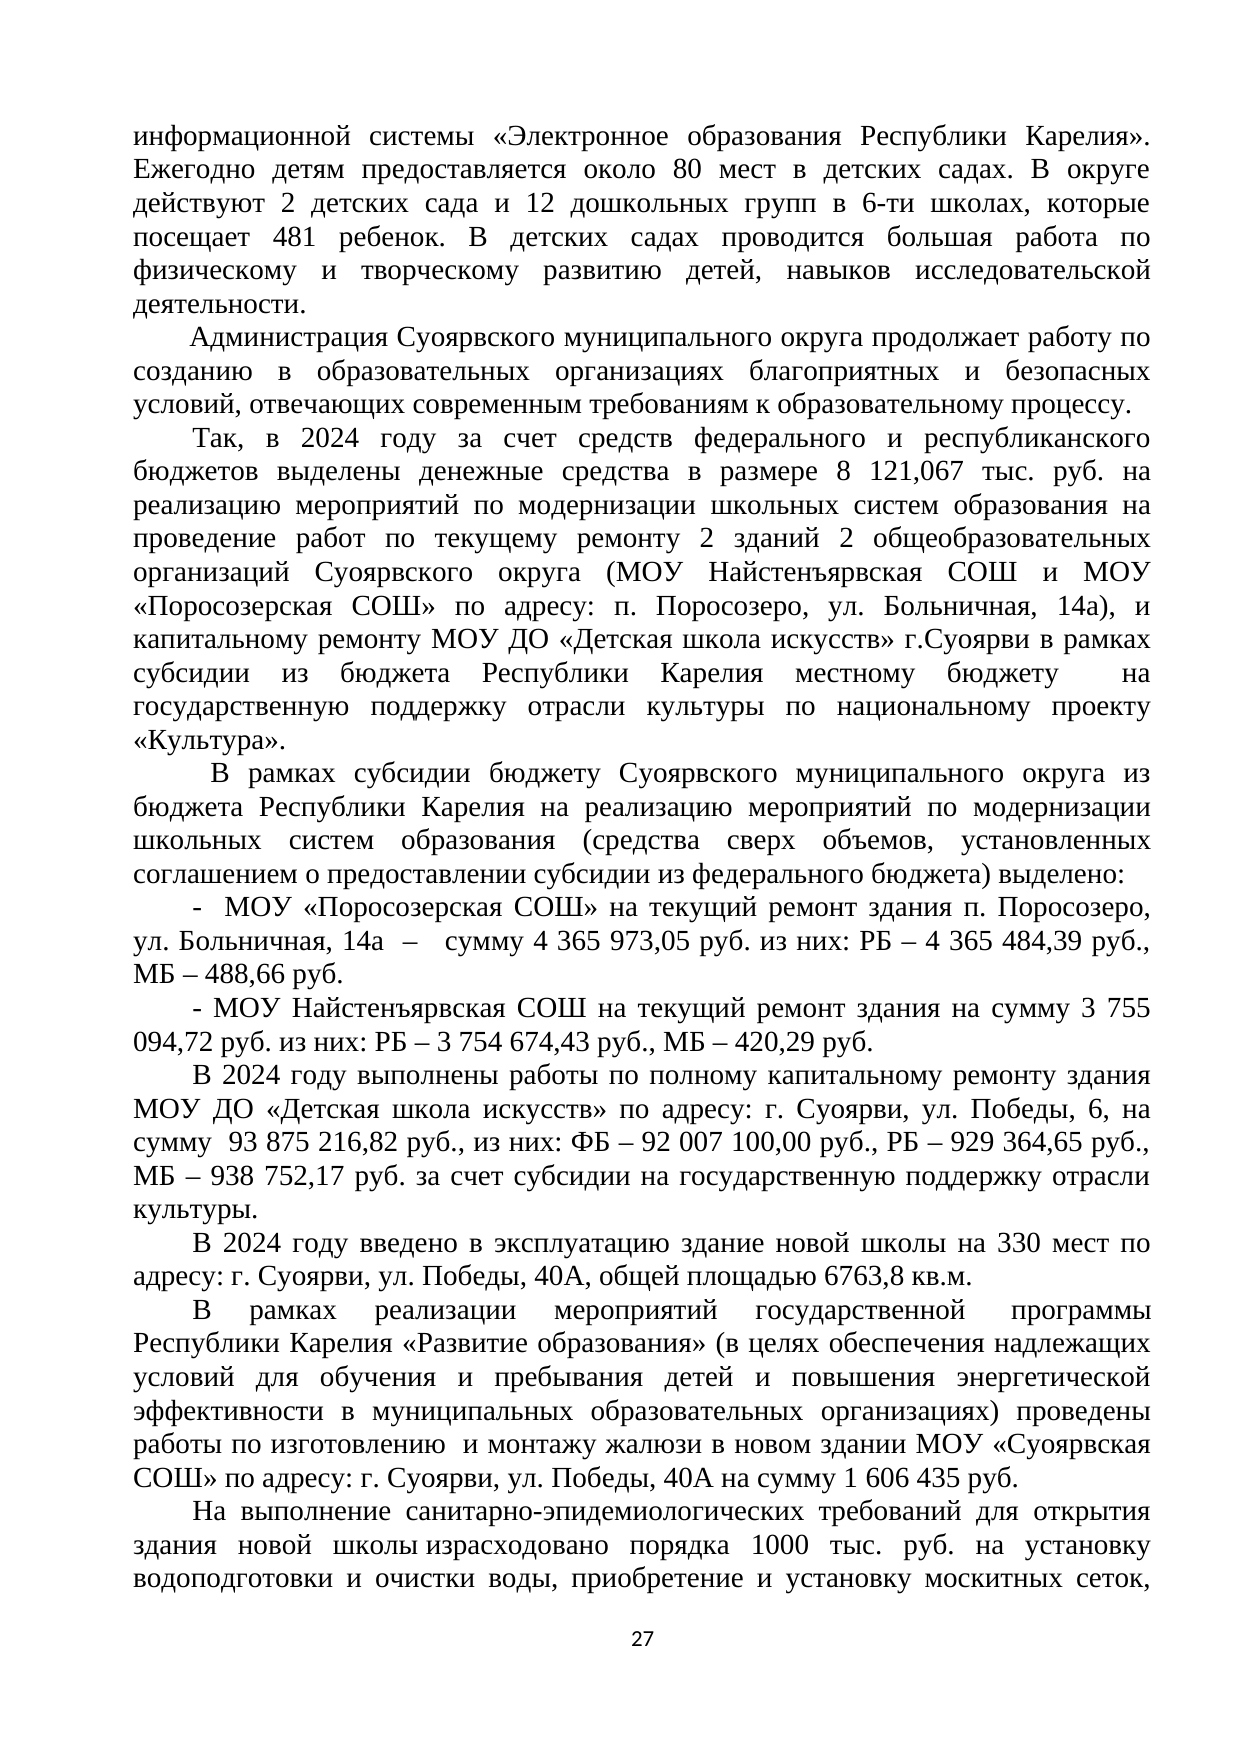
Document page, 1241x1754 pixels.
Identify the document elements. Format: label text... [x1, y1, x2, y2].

text В рамках субсидии бюджету Суоярвского муниципального округа из бюджета Республики Карелия на реализацию мероприятий по модернизации школьных систем образования (средства сверх объемов, установленных соглашением о предоставлении субсидии из федерального бюджета) выделено: [133, 755, 1152, 889]
text Так, в 2024 году за счет средств федерального и республиканского бюджетов выделены денежные средства в размере 8 121,067 тыс. руб. на реализацию мероприятий по модернизации школьных систем образования на проведение работ по текущему ремонту 2 зданий 2 общеобразовательных организаций Суоярвского округа (МОУ Найстенъярвская СОШ и МОУ «Поросозерская СОШ» по адресу: п. Поросозеро, ул. Больничная, 14а), и капитальному ремонту МОУ ДО «Детская школа искусств» г.Суоярви в рамках субсидии из бюджета Республики Карелия местному бюджету на государственную поддержку отрасли культуры по национальному проекту «Культура». [133, 420, 1152, 755]
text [133, 118, 1152, 319]
text Администрация Суоярвского муниципального округа продолжает работу по созданию в образовательных организациях благоприятных и безопасных условий, отвечающих современным требованиям к образовательному процессу. [133, 319, 1152, 420]
text В 2024 году введено в эксплуатацию здание новой школы на 330 мест по адресу: г. Суоярви, ул. Победы, 40А, общей площадью 6763,8 кв.м. [133, 1225, 1152, 1292]
text - МОУ «Поросозерская СОШ» на текущий ремонт здания п. Поросозеро, ул. Больничная, 14а – сумму 4 365 973,05 руб. из них: РБ – 4 365 484,39 руб., МБ – 488,66 руб. [133, 889, 1152, 990]
text В 2024 году выполнены работы по полному капитальному ремонту здания МОУ ДО «Детская школа искусств» по адресу: г. Суоярви, ул. Победы, 6, на сумму 93 875 216,82 руб., из них: ФБ – 92 007 100,00 руб., РБ – 929 364,65 руб., МБ – 938 752,17 руб. за счет субсидии на государственную поддержку отрасли культуры. [133, 1057, 1152, 1225]
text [133, 1493, 1152, 1594]
text В рамках реализации мероприятий государственной программы Республики Карелия «Развитие образования» (в целях обеспечения надлежащих условий для обучения и пребывания детей и повышения энергетической эффективности в муниципальных образовательных организациях) проведены работы по изготовлению и монтажу жалюзи в новом здании МОУ «Суоярвская СОШ» по адресу: г. Суоярви, ул. Победы, 40А на сумму 1 606 435 руб. [133, 1292, 1152, 1493]
text - МОУ Найстенъярвская СОШ на текущий ремонт здания на сумму 3 755 094,72 руб. из них: РБ – 3 754 674,43 руб., МБ – 420,29 руб. [133, 990, 1152, 1057]
